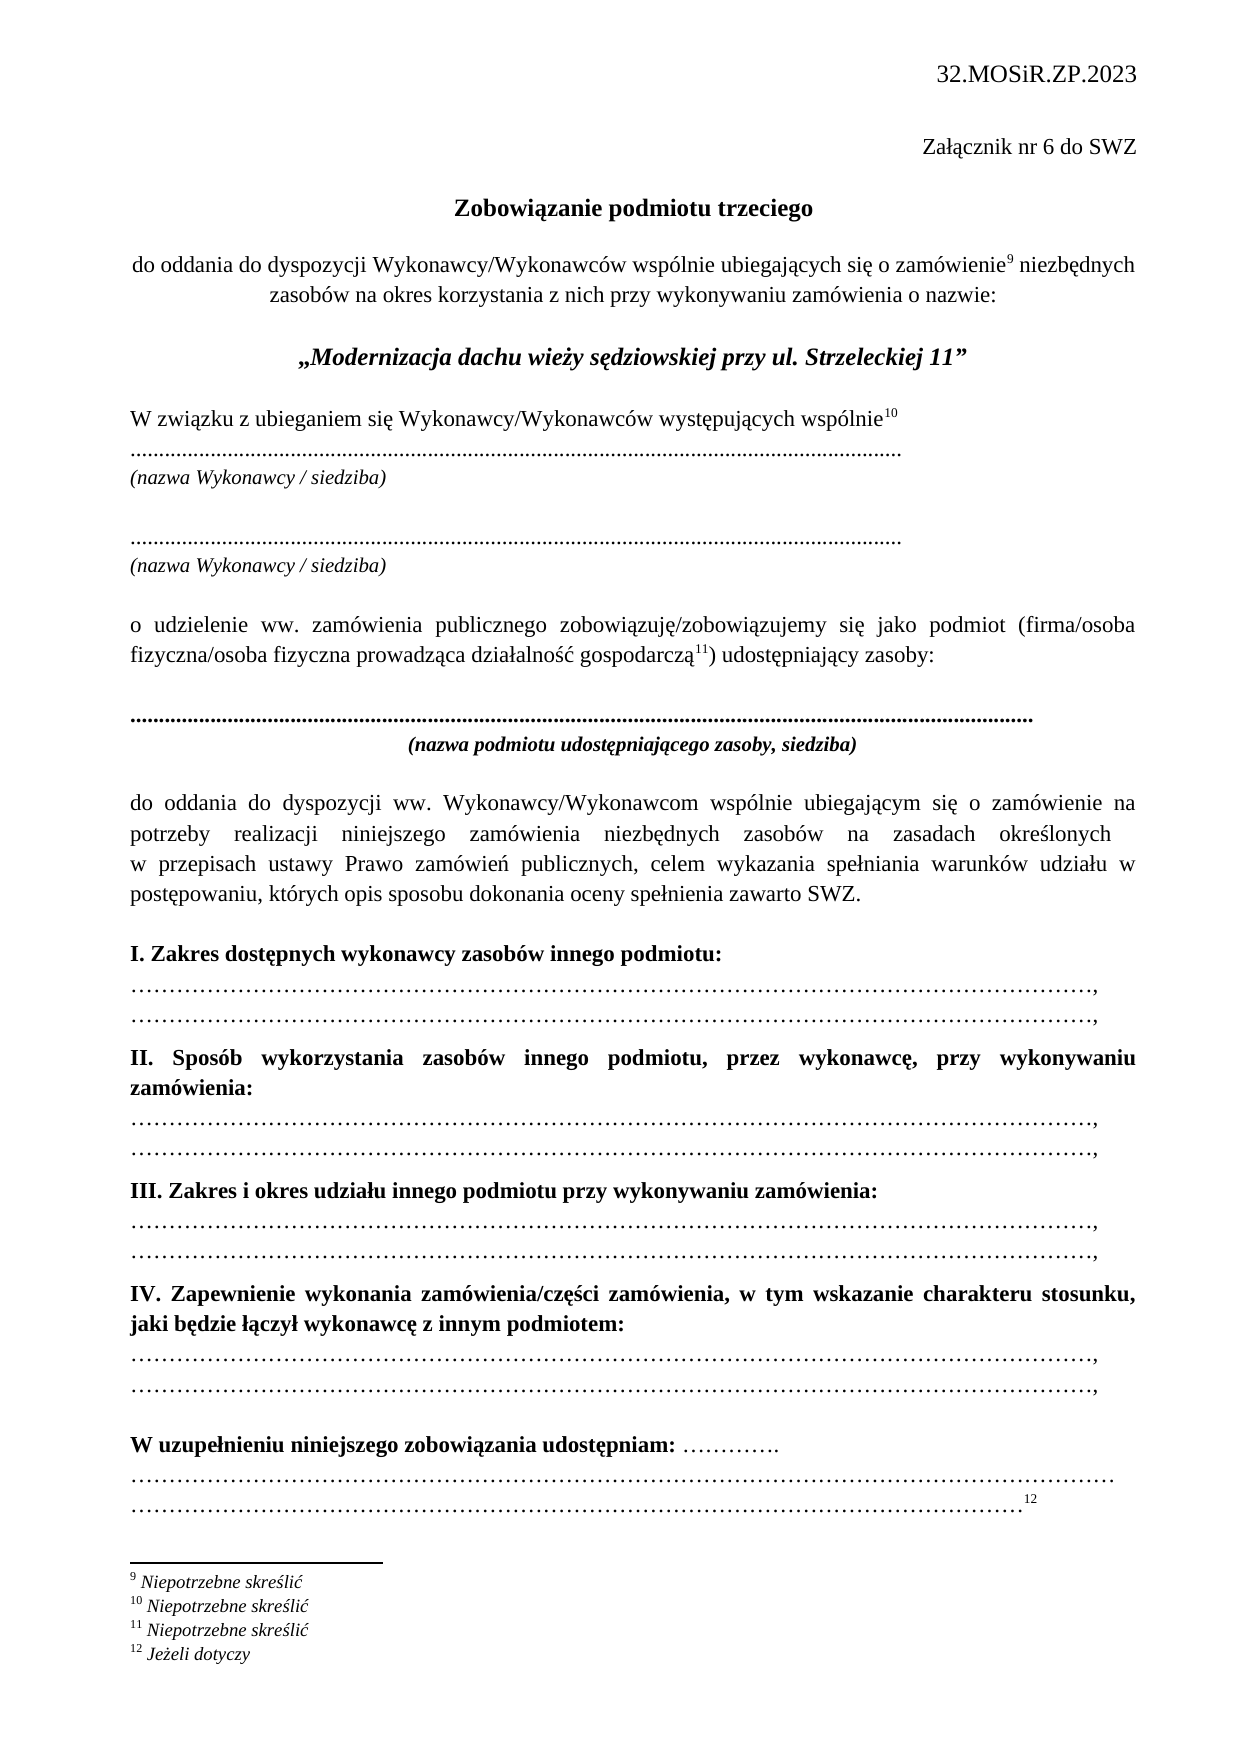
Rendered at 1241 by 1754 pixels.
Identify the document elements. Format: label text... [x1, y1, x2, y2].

text ………………………………………………………………………………………………………………, [130, 1341, 1137, 1367]
text ....................................................................................................................................... (nazwa Wykonawcy / siedziba) [130, 523, 1137, 577]
text ………………………………………………………………………………………………………………, [130, 1237, 1137, 1264]
text (nazwa podmiotu udostępniającego zasoby, siedziba) [130, 732, 1137, 756]
text o udzielenie ww. zamówienia publicznego zobowiązuję/zobowiązujemy się jako podmiot (firma/osoba fizyczna/osoba fizyczna prowadząca działalność gospodarczą) udostępniający zasoby: [130, 611, 1137, 667]
text ………………………………………………………………………………………………………………, [130, 1104, 1137, 1130]
text ………………………………………………………………………………………………………………, [130, 1371, 1137, 1397]
text do oddania do dyspozycji Wykonawcy/Wykonawców wspólnie ubiegających się o zamówienie niezbędnych zasobów na okres korzystania z nich przy wykonywaniu zamówienia o nazwie: [130, 251, 1137, 308]
text ………………………………………………………………………………………………………………, [130, 971, 1137, 997]
text IV. Zapewnienie wykonania zamówienia/części zamówienia, w tym wskazanie charakteru stosunku, jaki będzie łączył wykonawcę z innym podmiotem: [130, 1280, 1137, 1337]
text W uzupełnieniu niniejszego zobowiązania udostępniam: ………….………………………………………………………………………………………………………………………………………………………………………………………………………………………… [130, 1431, 1137, 1518]
text do oddania do dyspozycji ww. Wykonawcy/Wykonawcom wspólnie ubiegającym się o zamówienie na potrzeby realizacji niniejszego zamówienia niezbędnych zasobów na zasadach określonych w przepisach ustawy Prawo zamówień publicznych, celem wykazania spełniania warunków udziału w postępowaniu, których opis sposobu dokonania oceny spełnienia zawarto SWZ. [130, 789, 1137, 906]
text Załącznik nr 6 do SWZ [130, 133, 1137, 159]
text ………………………………………………………………………………………………………………, [130, 1207, 1137, 1233]
text ………………………………………………………………………………………………………………, [130, 1134, 1137, 1161]
text W związku z ubieganiem się Wykonawcy/Wykonawców występujących wspólnie [130, 405, 1137, 432]
text „Modernizacja dachu wieży sędziowskiej przy ul. Strzeleckiej 11” [130, 342, 1137, 371]
text II. Sposób wykorzystania zasobów innego podmiotu, przez wykonawcę, przy wykonywaniu zamówienia: [130, 1044, 1137, 1100]
text ………………………………………………………………………………………………………………, [130, 1001, 1137, 1027]
text III. Zakres i okres udziału innego podmiotu przy wykonywaniu zamówienia: [130, 1177, 1137, 1203]
text ....................................................................................................................................... (nazwa Wykonawcy / siedziba) [130, 435, 1137, 489]
text Zobowiązanie podmiotu trzeciego [130, 193, 1137, 222]
text .............................................................................................................................................................. [130, 701, 1137, 728]
text I. Zakres dostępnych wykonawcy zasobów innego podmiotu: [130, 941, 1137, 967]
